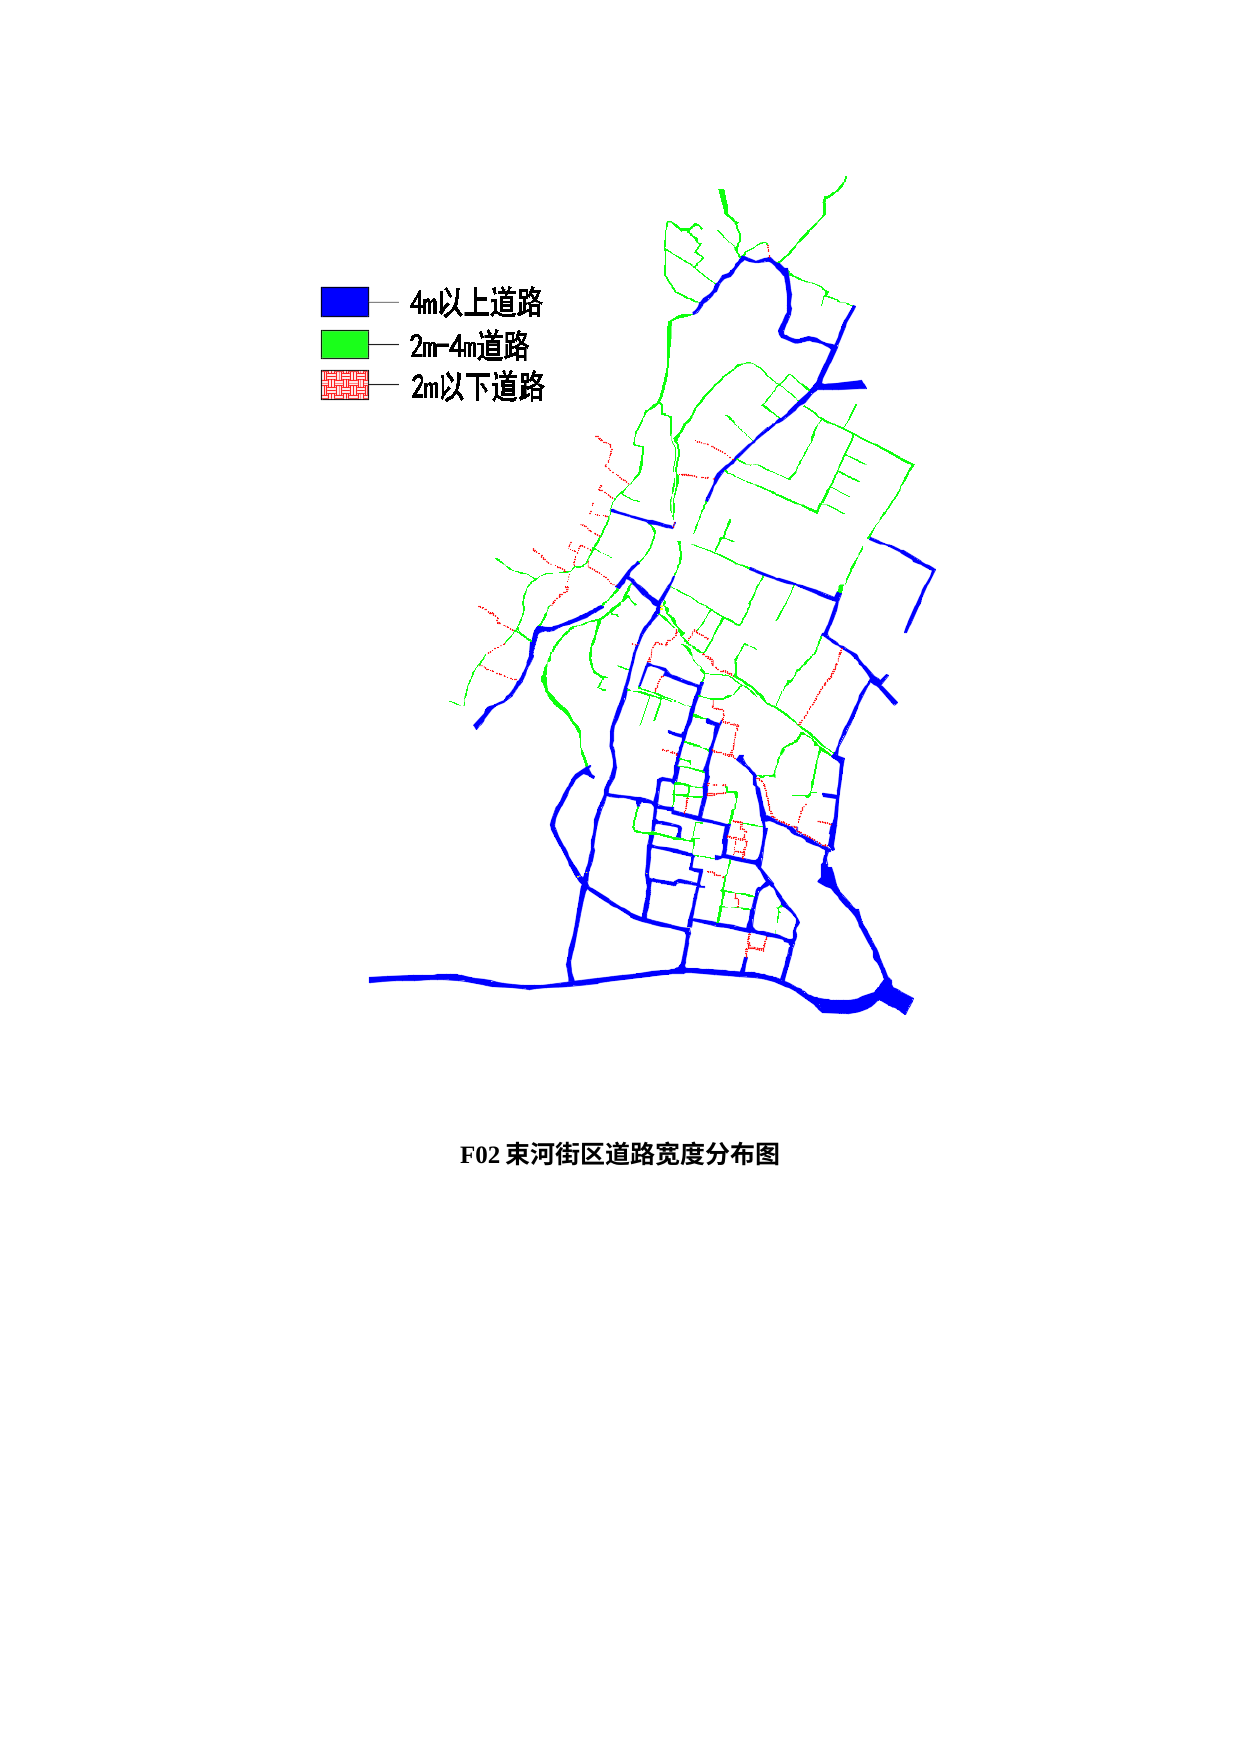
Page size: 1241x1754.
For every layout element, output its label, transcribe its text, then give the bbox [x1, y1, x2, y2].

text F02束河街区道路宽度分布图 [188, 1120, 1052, 1186]
picture [298, 162, 942, 1028]
